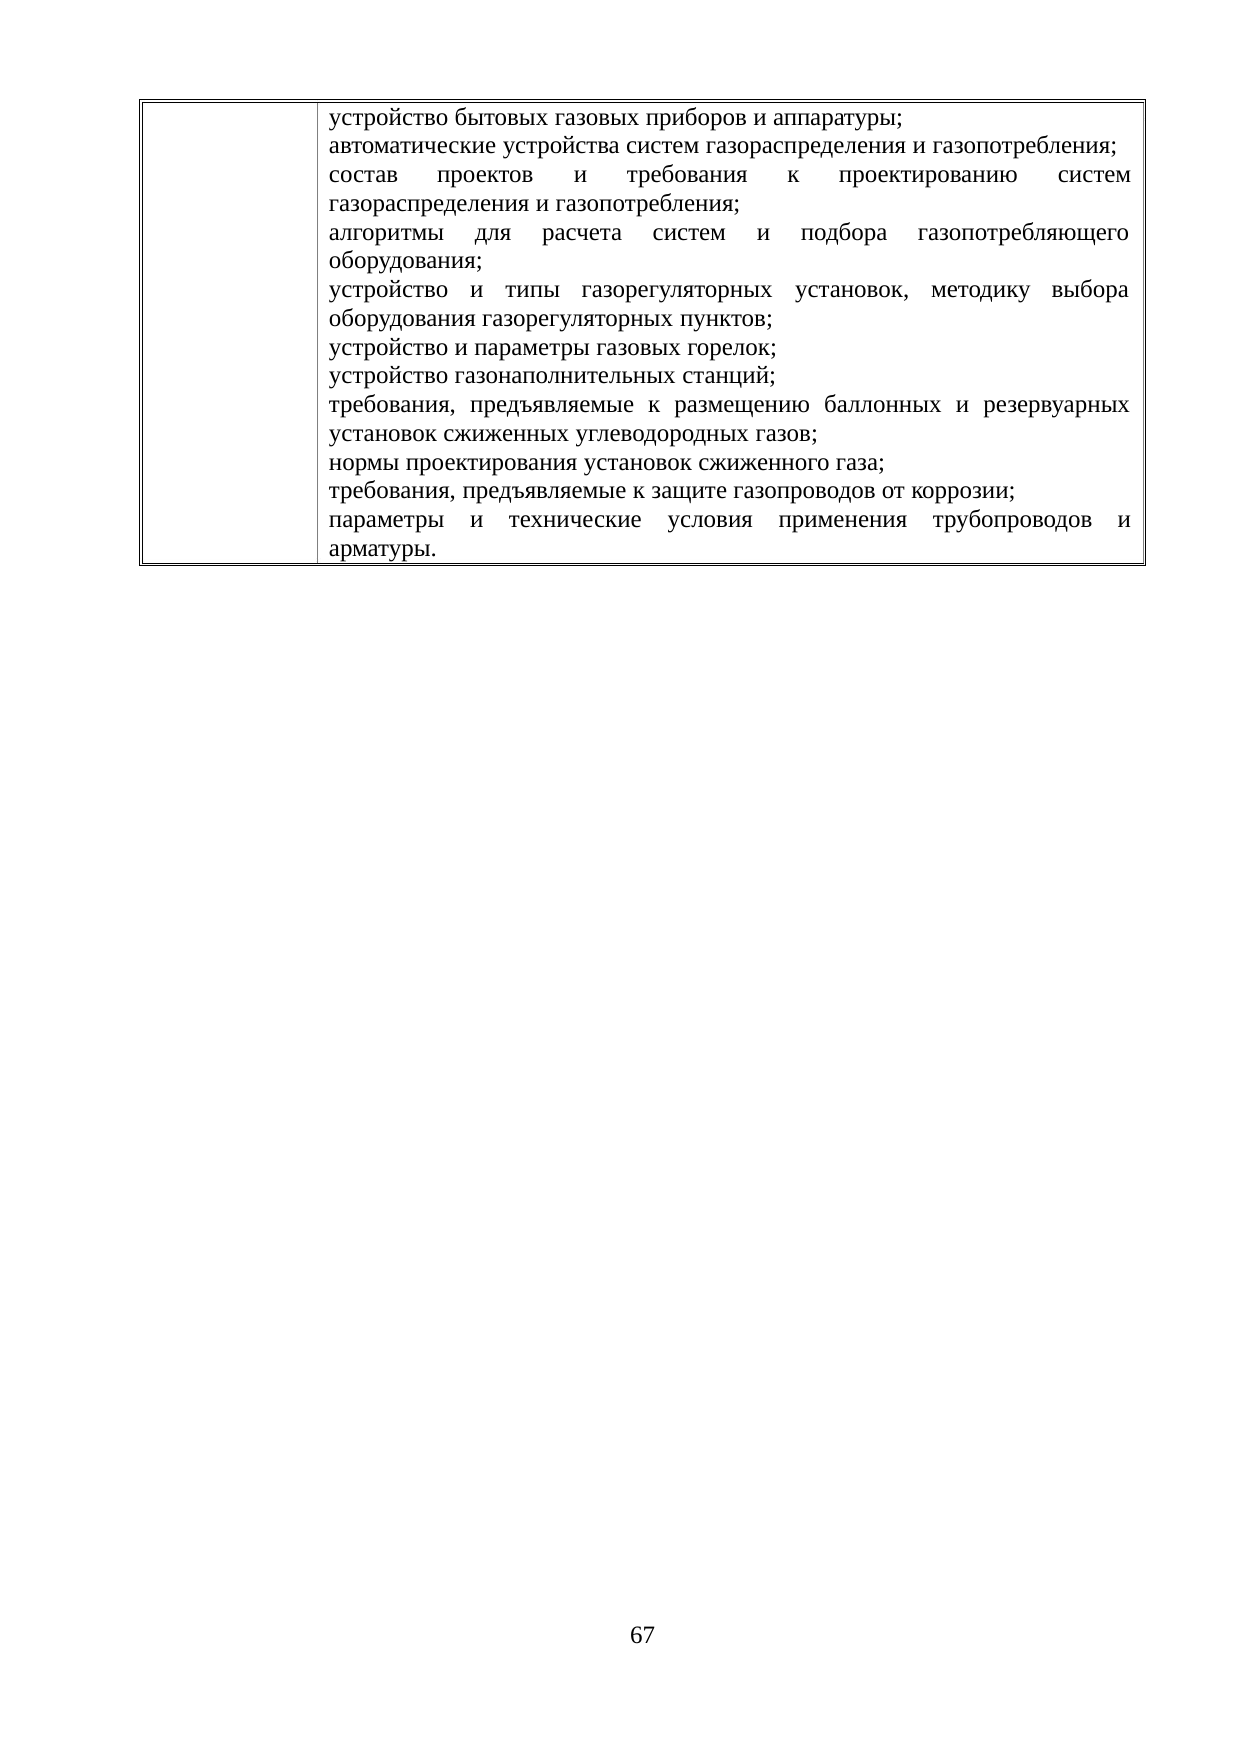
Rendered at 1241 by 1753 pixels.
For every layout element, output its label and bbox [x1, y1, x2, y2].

picture [140, 100, 1145, 565]
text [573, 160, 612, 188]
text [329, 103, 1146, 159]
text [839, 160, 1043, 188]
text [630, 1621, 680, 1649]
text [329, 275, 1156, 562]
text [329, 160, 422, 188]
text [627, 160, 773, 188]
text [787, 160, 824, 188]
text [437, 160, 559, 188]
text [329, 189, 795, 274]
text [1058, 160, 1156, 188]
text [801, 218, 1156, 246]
